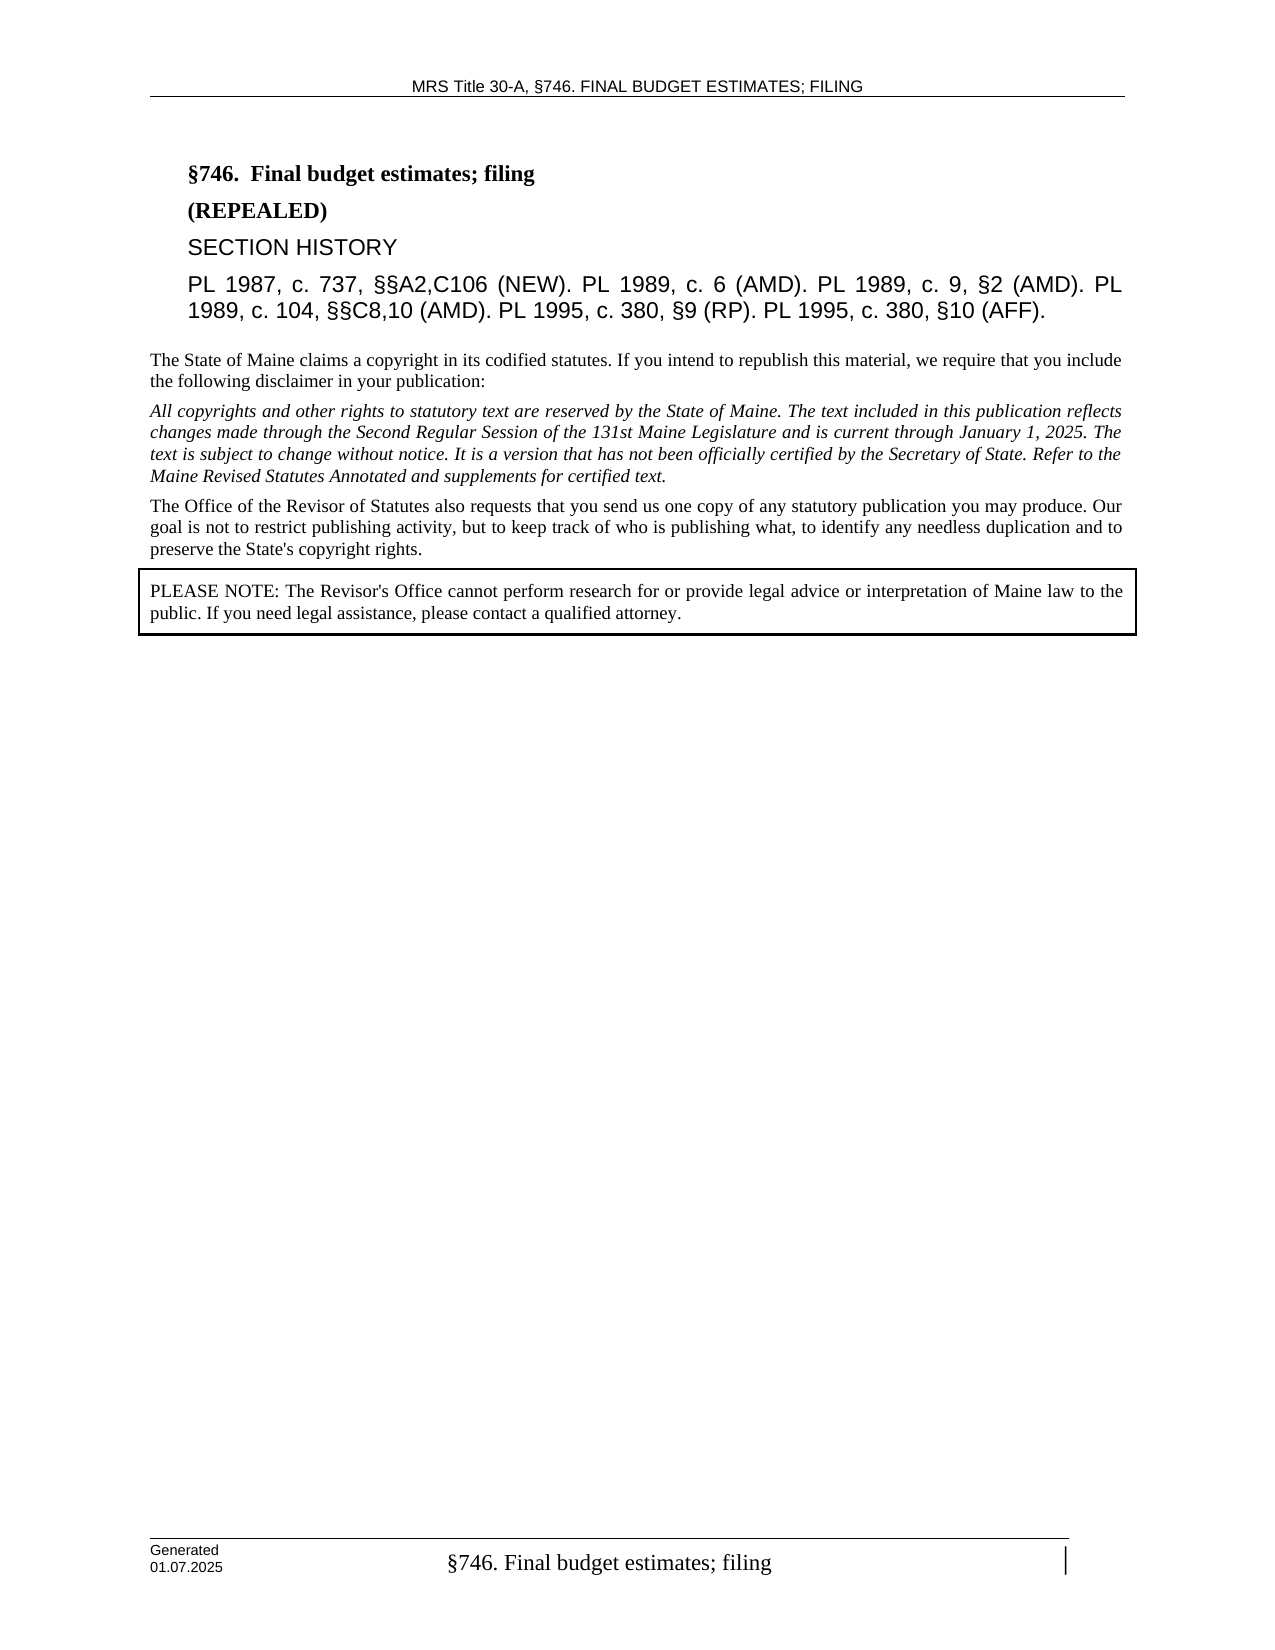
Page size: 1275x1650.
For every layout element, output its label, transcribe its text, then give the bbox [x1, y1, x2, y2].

text §746. Final budget estimates; filing [187, 160, 1125, 187]
text PLEASE NOTE: The Revisor's Office cannot perform research for or provide legal advice or interpretation of Maine law to the public. If you need legal assistance, please contact a qualified attorney. [140, 570, 1135, 633]
text (REPEALED) [187, 197, 1125, 223]
text The Office of the Revisor of Statutes also requests that you send us one copy of any statutory publication you may produce. Our goal is not to restrict publishing activity, but to keep track of who is publishing what, to identify any needless duplication and to preserve the State's copyright rights. [150, 494, 1125, 559]
text SECTION HISTORY [187, 234, 1125, 260]
text All copyrights and other rights to statutory text are reserved by the State of Maine. The text included in this publication reflects changes made through the Second Regular Session of the 131st Maine Legislature and is current through January 1, 2025 . The text is subject to change without notice. It is a version that has not been officially certified by the Secretary of State. Refer to the Maine Revised Statutes Annotated and supplements for certified text. [150, 400, 1125, 486]
text The State of Maine claims a copyright in its codified statutes. If you intend to republish this material, we require that you include the following disclaimer in your publication: [150, 348, 1125, 392]
text PL 1987, c. 737, §§A2,C106 (NEW). PL 1989, c. 6 (AMD). PL 1989, c. 9, §2 (AMD). PL 1989, c. 104, §§C8,10 (AMD). PL 1995, c. 380, §9 (RP). PL 1995, c. 380, §10 (AFF). [187, 271, 1125, 323]
